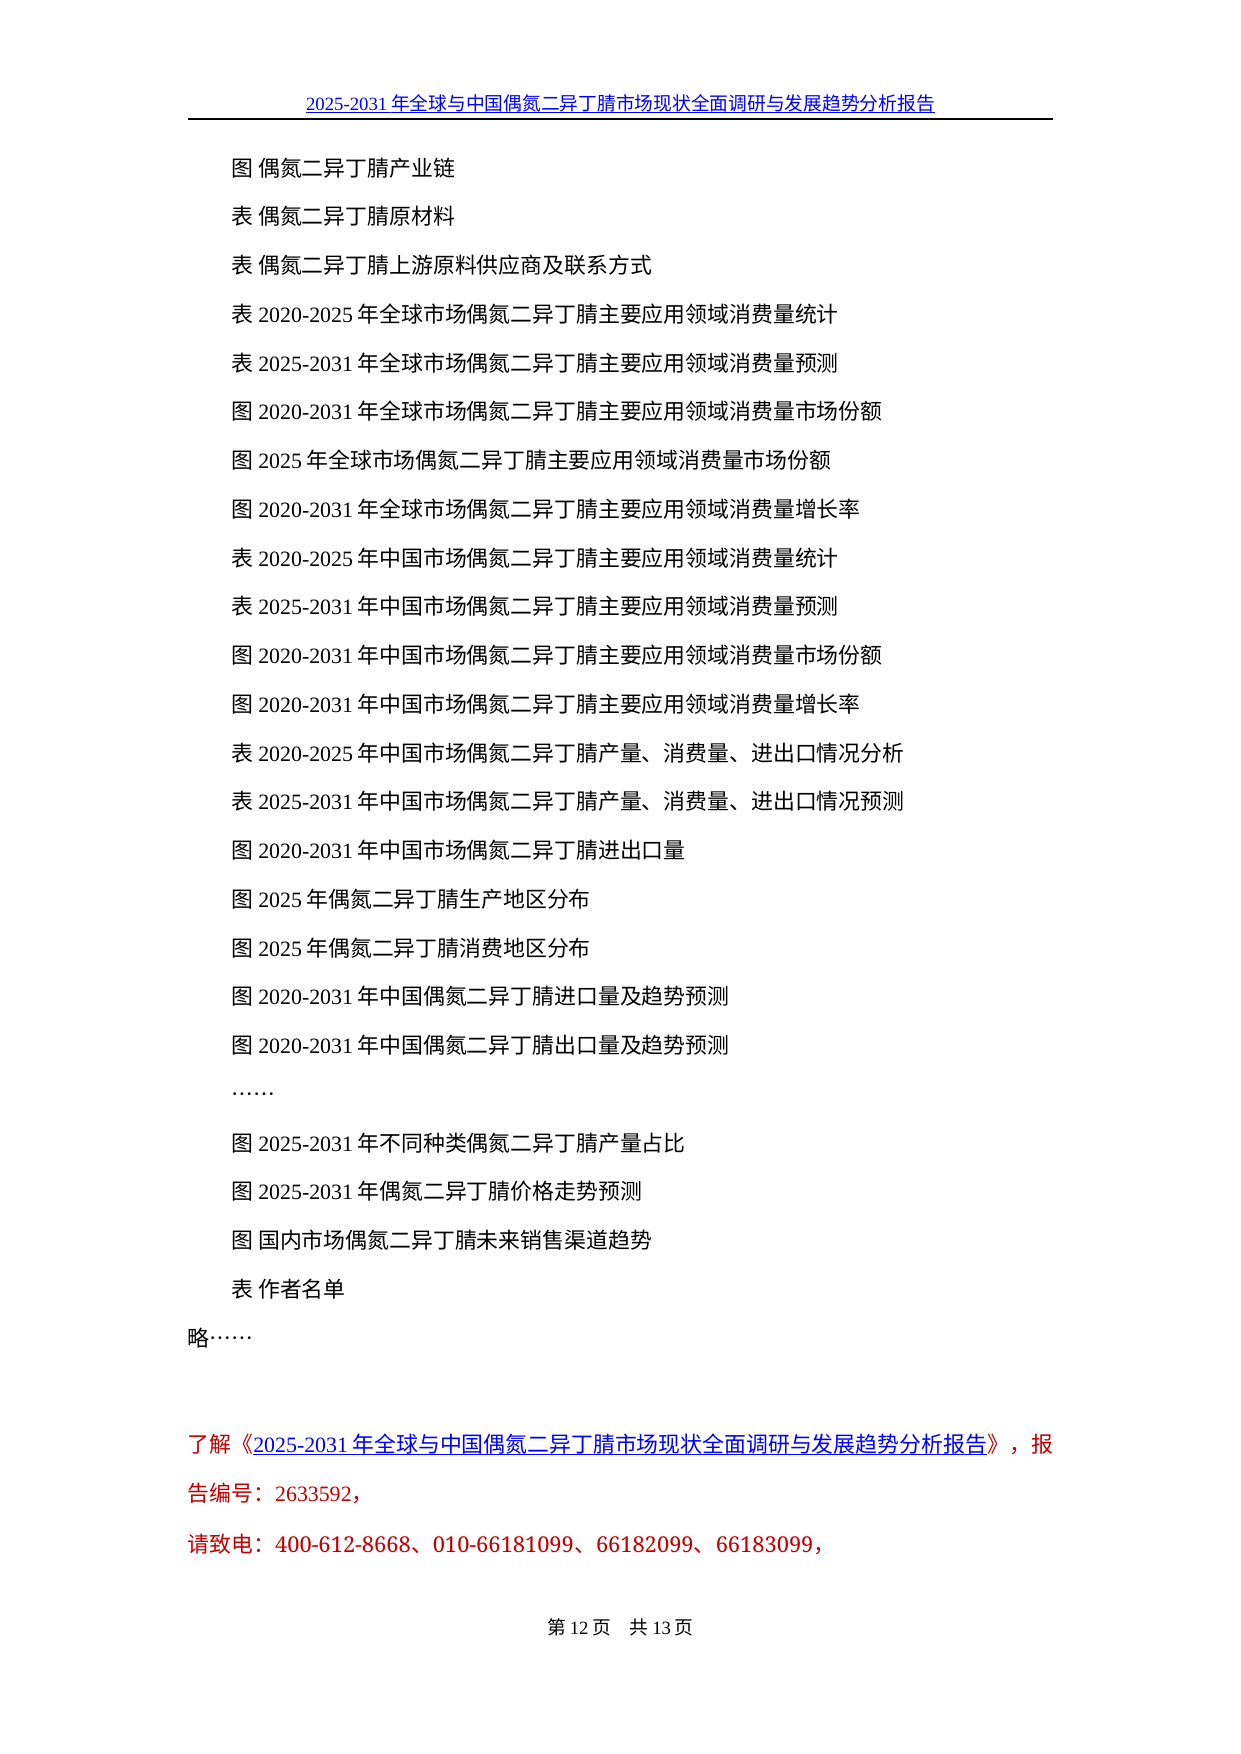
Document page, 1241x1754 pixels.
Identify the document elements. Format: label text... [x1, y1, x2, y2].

text 了解《2025-2031年全球与中国偶氮二异丁腈市场现状全面调研与发展趋势分析报告》，报告编号：2633592， [187, 1427, 1053, 1508]
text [187, 150, 1053, 1353]
text 请致电：400-612-8668、010-66181099、66182099、66183099， [187, 1527, 1053, 1559]
